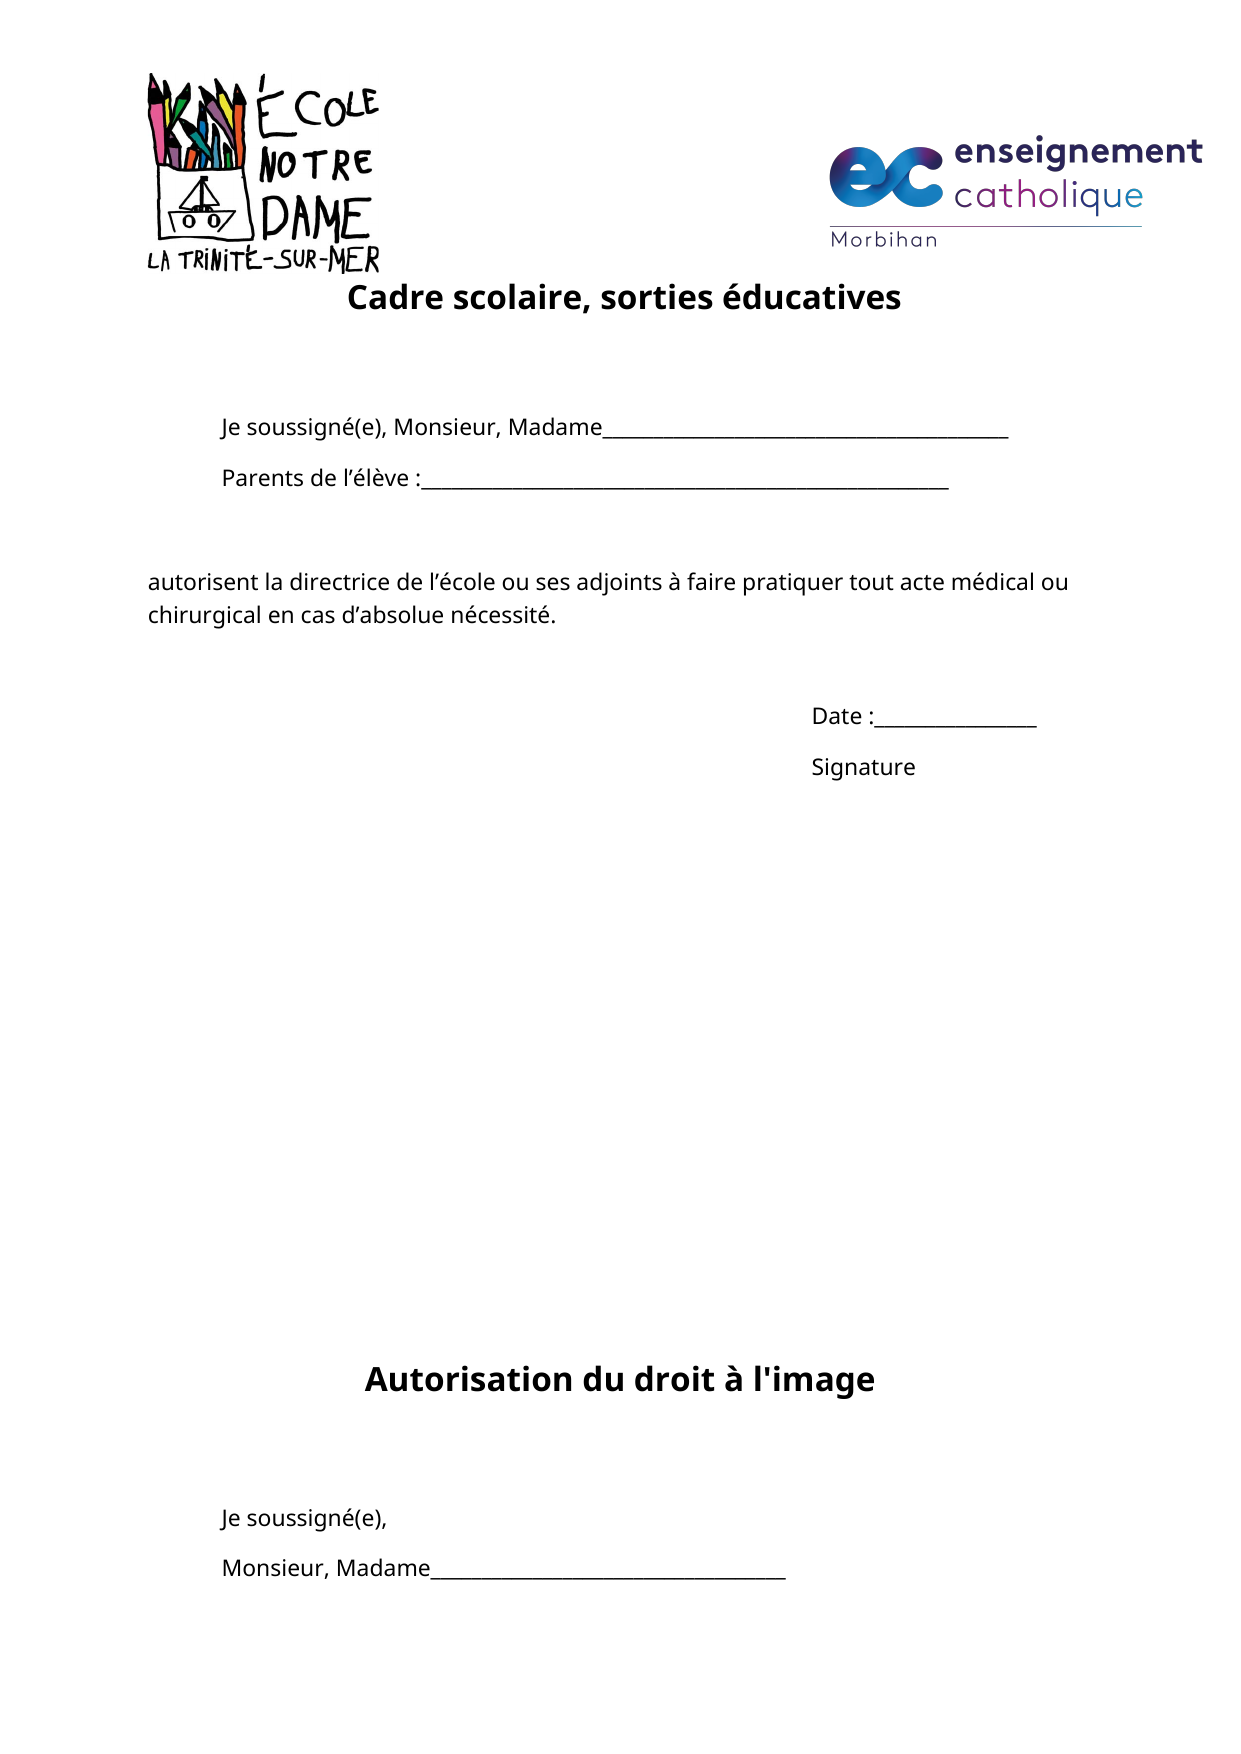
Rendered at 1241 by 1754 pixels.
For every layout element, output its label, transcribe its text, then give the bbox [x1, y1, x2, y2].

picture [147, 73, 379, 274]
list Autorisation du droit à l'image [148, 1355, 1093, 1401]
text Je soussigné(e), [148, 1502, 1093, 1533]
text Monsieur, Madame___________________________________ [148, 1552, 1093, 1583]
picture [825, 133, 1209, 261]
text Cadre scolaire, sorties éducatives [148, 274, 1093, 319]
text autorisent la directrice de l’école ou ses adjoints à faire pratiquer tout acte médical ou chirurgical en cas d’absolue nécessité. [148, 565, 1093, 630]
text Parents de l’élève :____________________________________________________ [148, 462, 1093, 493]
text Signature [148, 750, 1093, 782]
text Date :________________ [148, 700, 1093, 731]
text Je soussigné(e), Monsieur, Madame________________________________________ [148, 411, 1093, 442]
